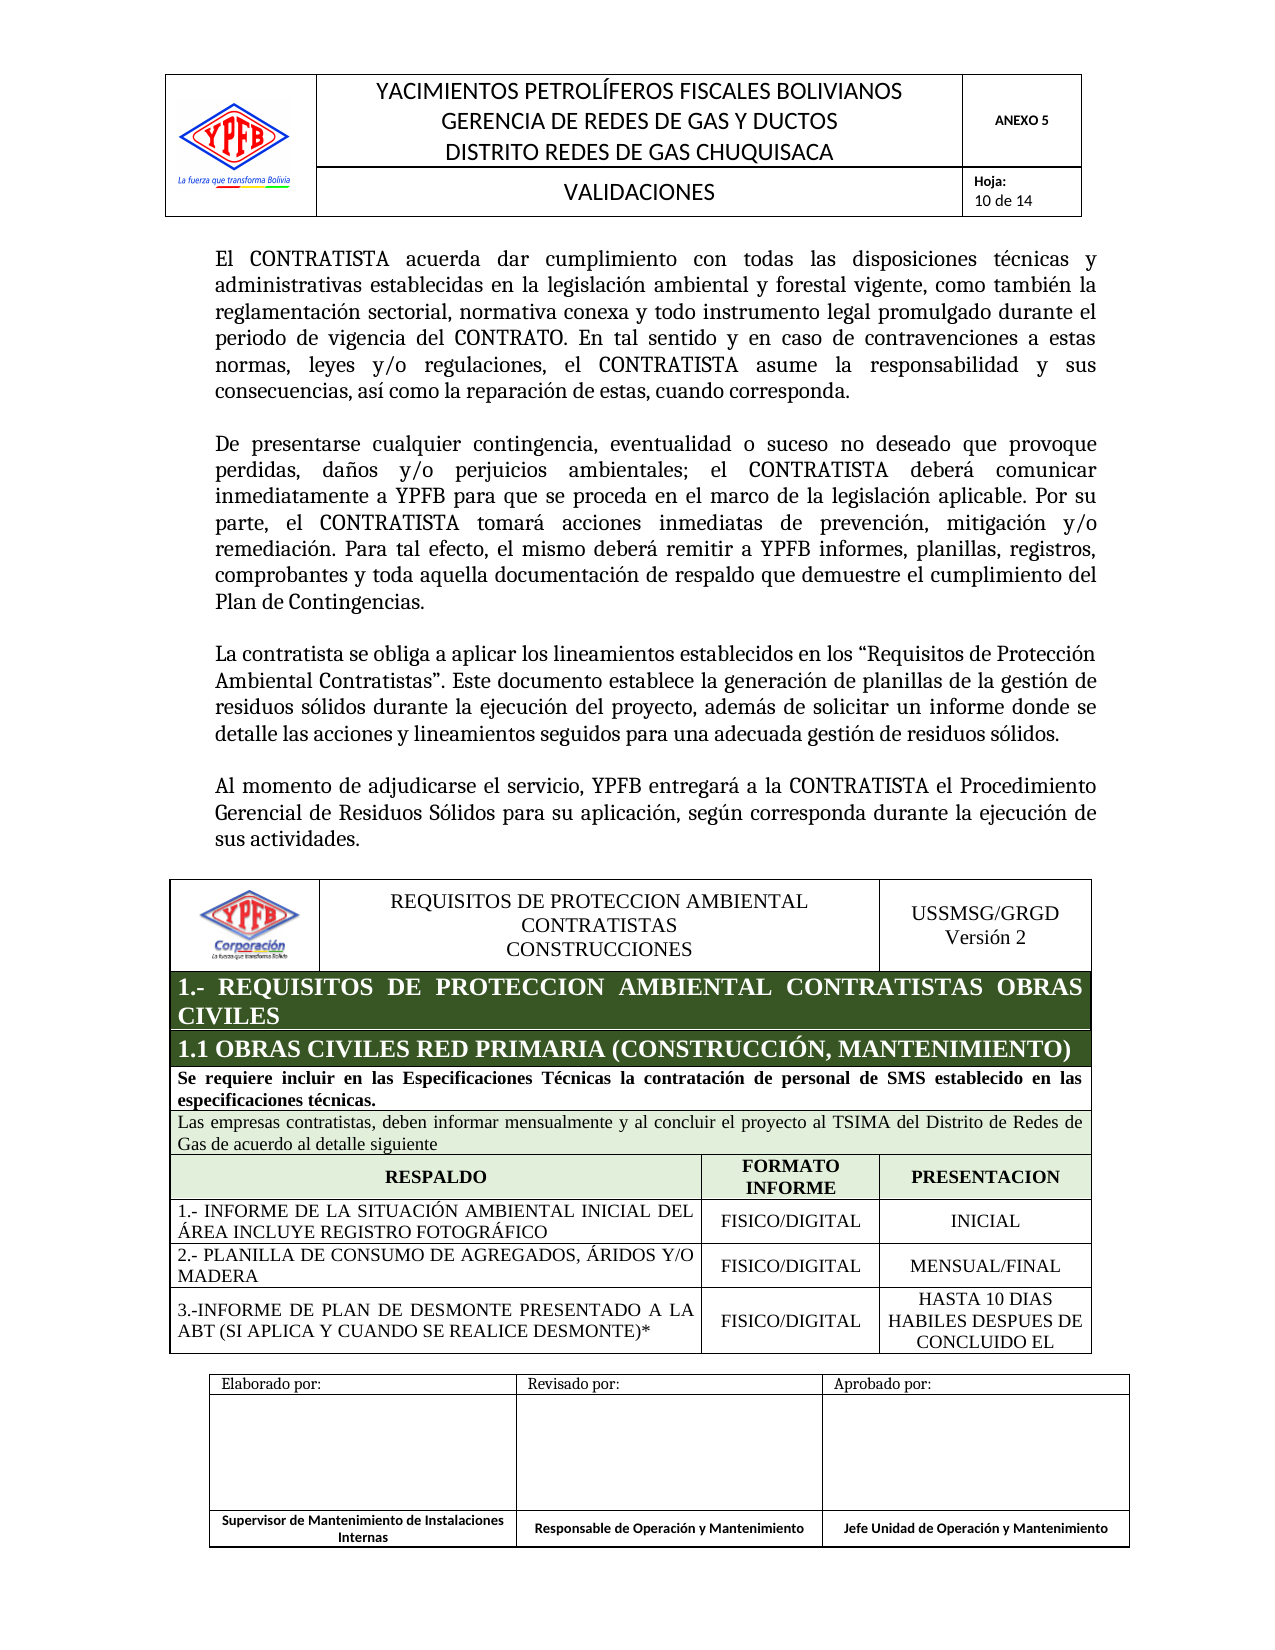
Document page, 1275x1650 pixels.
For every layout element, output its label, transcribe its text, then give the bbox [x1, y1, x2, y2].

table_cell PRESENTACION [880, 1155, 1091, 1198]
table_cell Las empresas contratistas, deben informar mensualmente y al concluir el proyecto al TSIMA del Distrito de Redes de Gas de acuerdo al detalle siguiente [171, 1111, 1091, 1154]
list El CONTRATISTA acuerda dar cumplimiento con todas las disposiciones técnicas y administrativas establecidas en la legislación ambiental y forestal vigente, como también la reglamentación sectorial, normativa conexa y todo instrumento legal promulgado durante el periodo de vigencia del CONTRATO. En tal sentido y en caso de contravenciones a estas normas, leyes y/o regulaciones, el CONTRATISTA asume la responsabilidad y sus consecuencias, así como la reparación de estas, cuando corresponda. [215, 246, 1098, 404]
table_cell 2.- PLANILLA DE CONSUMO DE AGREGADOS, ÁRIDOS Y/O MADERA [171, 1244, 701, 1287]
table_cell 1.- INFORME DE LA SITUACIÓN AMBIENTAL INICIAL DEL ÁREA INCLUYE REGISTRO FOTOGRÁFICO [171, 1200, 701, 1243]
table_cell 3.-INFORME DE PLAN DE DESMONTE PRESENTADO A LA ABT (SI APLICA Y CUANDO SE REALICE DESMONTE)* [171, 1288, 701, 1353]
table_header USSMSG/GRGD Versión 2 [880, 880, 1091, 971]
table_header [171, 880, 319, 971]
list La contratista se obliga a aplicar los lineamientos establecidos en los “Requisitos de Protección Ambiental Contratistas”. Este documento establece la generación de planillas de la gestión de residuos sólidos durante la ejecución del proyecto, además de solicitar un informe donde se detalle las acciones y lineamientos seguidos para una adecuada gestión de residuos sólidos. [215, 641, 1098, 747]
table_cell FISICO/DIGITAL [702, 1200, 879, 1243]
table_cell HASTA 10 DIAS HABILES DESPUES DE CONCLUIDO EL DESMONTE [880, 1288, 1091, 1353]
table_cell INICIAL [880, 1200, 1091, 1243]
list De presentarse cualquier contingencia, eventualidad o suceso no deseado que provoque perdidas, daños y/o perjuicios ambientales; el CONTRATISTA deberá comunicar inmediatamente a YPFB para que se proceda en el marco de la legislación aplicable. Por su parte, el CONTRATISTA tomará acciones inmediatas de prevención, mitigación y/o remediación. Para tal efecto, el mismo deberá remitir a YPFB informes, planillas, registros, comprobantes y toda aquella documentación de respaldo que demuestre el cumplimiento del Plan de Contingencias. [215, 430, 1098, 615]
table_cell RESPALDO [171, 1155, 701, 1198]
table_cell Se requiere incluir en las Especificaciones Técnicas la contratación de personal de SMS establecido en las especificaciones técnicas. [171, 1067, 1091, 1110]
table_cell FISICO/DIGITAL [702, 1288, 879, 1353]
table_cell FISICO/DIGITAL [702, 1244, 879, 1287]
picture [176, 98, 291, 193]
picture [194, 887, 305, 961]
list Al momento de adjudicarse el servicio, YPFB entregará a la CONTRATISTA el Procedimiento Gerencial de Residuos Sólidos para su aplicación, según corresponda durante la ejecución de sus actividades. [215, 773, 1098, 852]
table_cell 1.- REQUISITOS DE PROTECCION AMBIENTAL CONTRATISTAS OBRAS CIVILES [171, 972, 1090, 1029]
table_cell MENSUAL/FINAL [880, 1244, 1091, 1287]
table_cell FORMATO INFORME [702, 1155, 879, 1198]
table_header REQUISITOS DE PROTECCION AMBIENTAL CONTRATISTAS CONSTRUCCIONES [320, 880, 879, 971]
table_cell 1.1 OBRAS CIVILES RED PRIMARIA (CONSTRUCCIÓN, MANTENIMIENTO) [171, 1031, 1091, 1066]
